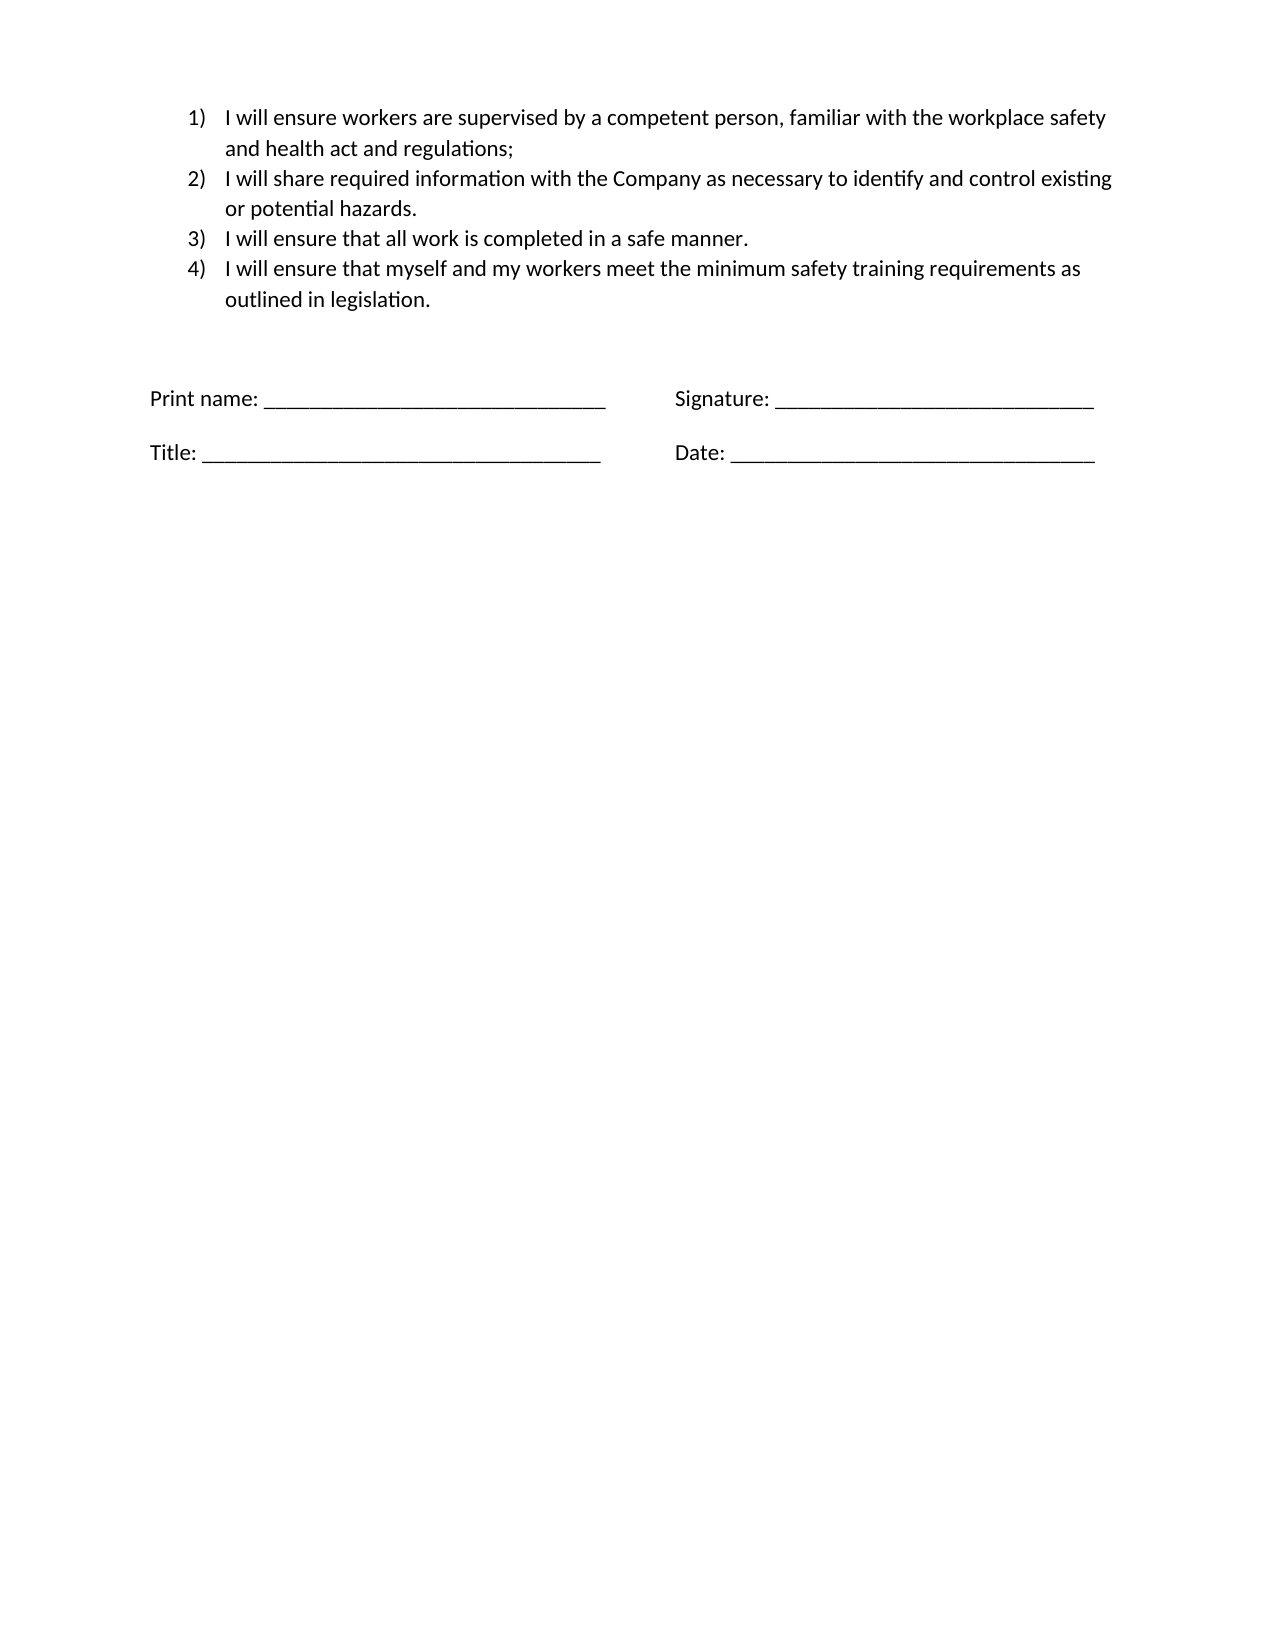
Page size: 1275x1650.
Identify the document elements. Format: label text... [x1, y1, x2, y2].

text Title: ___________________________________ Date: ________________________________ [150, 438, 1125, 466]
list I will share required information with the Company as necessary to identify and control existing or potential hazards. [187, 164, 1125, 222]
list I will ensure workers are supervised by a competent person, familiar with the workplace safety and health act and regulations; [187, 103, 1125, 162]
list I will ensure that myself and my workers meet the minimum safety training requirements as outlined in legislation. [187, 254, 1125, 313]
list I will ensure that all work is completed in a safe manner. [187, 224, 1125, 252]
text Print name: ______________________________ Signature: ____________________________ [150, 384, 1125, 413]
